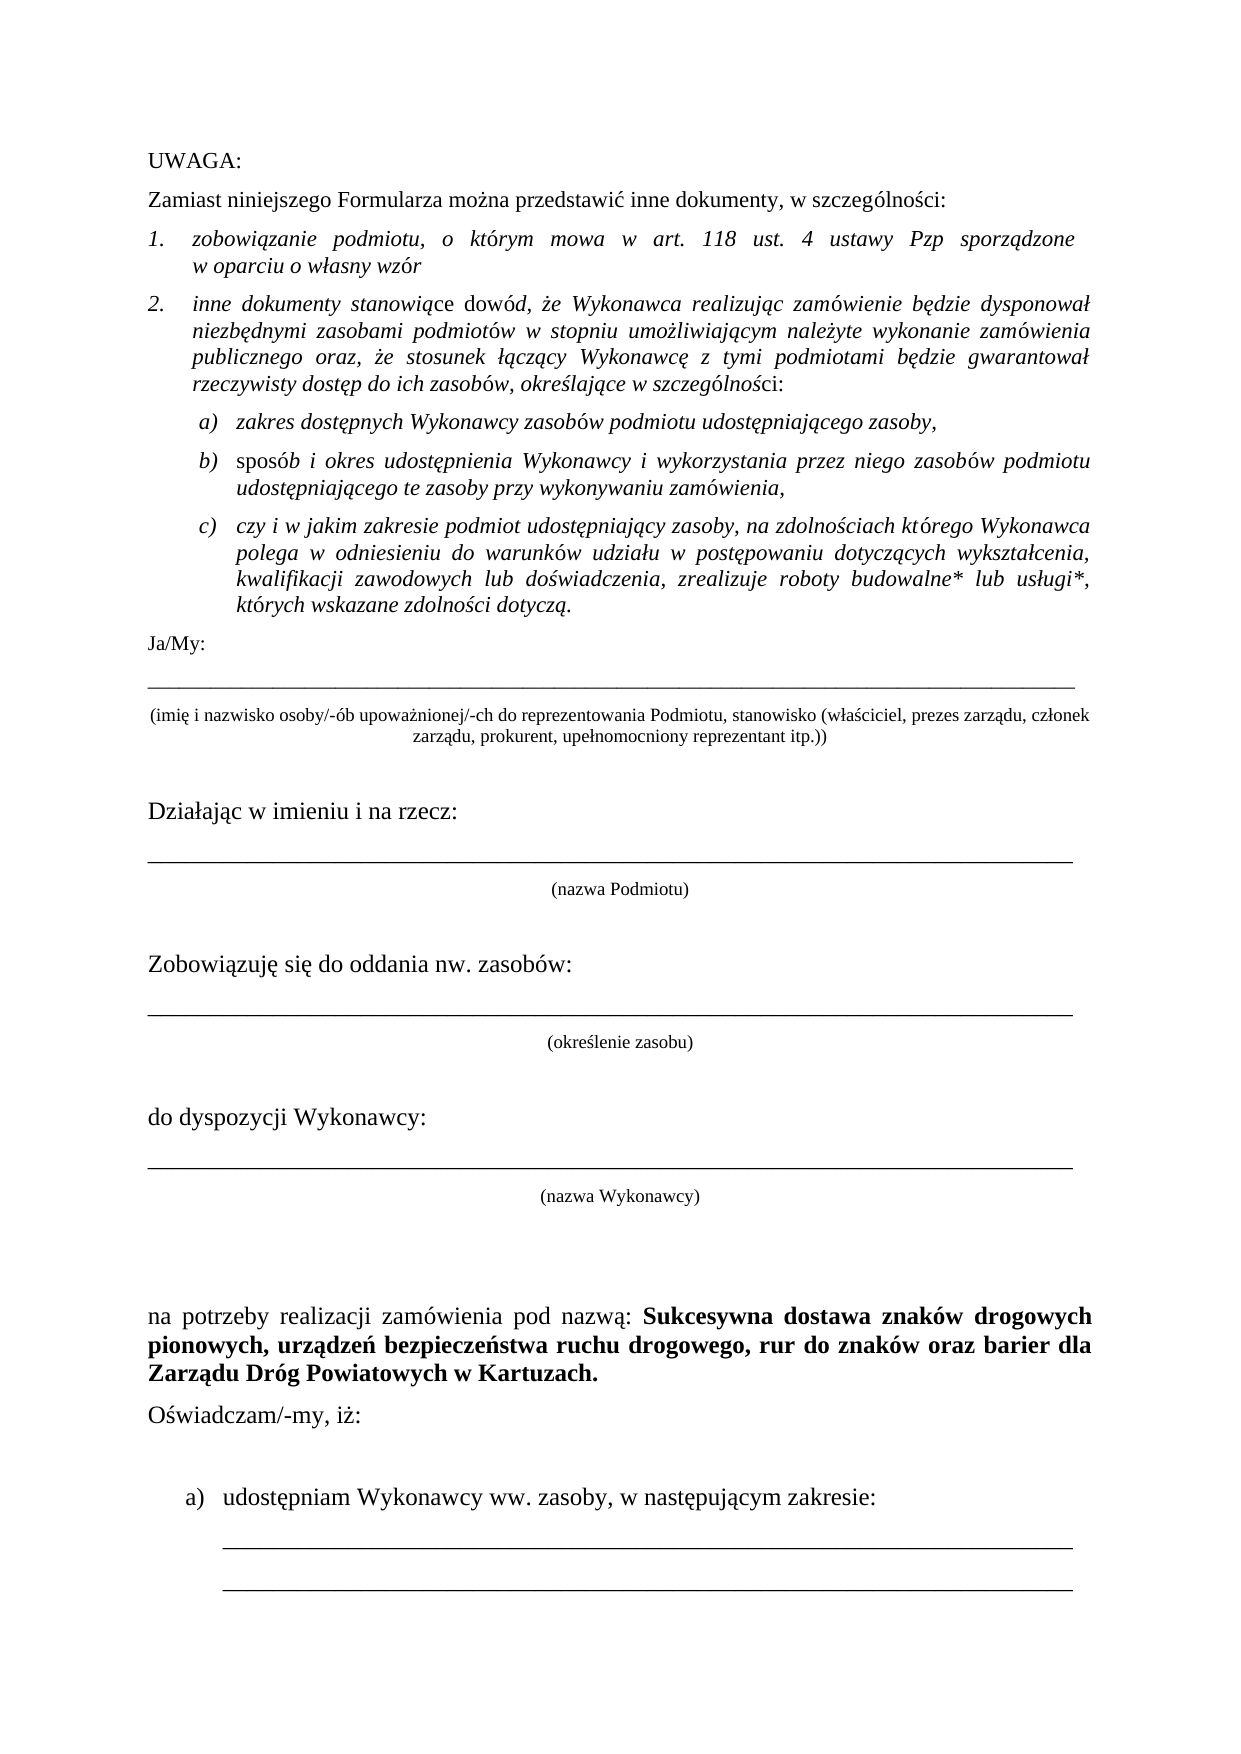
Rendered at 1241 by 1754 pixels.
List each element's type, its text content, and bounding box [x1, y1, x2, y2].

text Oświadczam/-my, iż: [148, 1400, 1093, 1428]
text (imię i nazwisko osoby/-ób upoważnionej/-ch do reprezentowania Podmiotu, stanowisko (właściciel, prezes zarządu, członek zarządu, prokurent, upełnomocniony reprezentant itp.)) [148, 703, 1093, 747]
text __________________________________________________________________________ [148, 1143, 1093, 1172]
text __________________________________________________________________________ [148, 837, 1093, 866]
text ____________________________________________________________________ [223, 1565, 1093, 1593]
list zobowiązanie podmiotu, o którym mowa w art. 118 ust. 4 ustawy Pzp sporządzone w oparciu o własny wzór [148, 225, 1093, 278]
text (nazwa Wykonawcy) [148, 1184, 1093, 1206]
text UWAGA: [148, 148, 1093, 174]
list inne dokumenty stanowiące dowód, że Wykonawca realizując zamówienie będzie dysponował niezbędnymi zasobami podmiotów w stopniu umożliwiającym należyte wykonanie zamówienia publicznego oraz, że stosunek łączący Wykonawcę z tymi podmiotami będzie gwarantował rzeczywisty dostęp do ich zasobów, określające w szczególności: [148, 291, 1093, 396]
text Zamiast niniejszego Formularza można przedstawić inne dokumenty, w szczególności: [148, 186, 1093, 213]
text na potrzeby realizacji zamówienia pod nazwą: Sukcesywna dostawa znaków drogowych pionowych, urządzeń bezpieczeństwa ruchu drogowego, rur do znaków oraz barier dla Zarządu Dróg Powiatowych w Kartuzach. [148, 1301, 1093, 1387]
text ____________________________________________________________________ [223, 1523, 1093, 1552]
list udostępniam Wykonawcy ww. zasoby, w następującym zakresie: [185, 1482, 1093, 1511]
text Działając w imieniu i na rzecz: [148, 796, 1093, 824]
list sposób i okres udostępnienia Wykonawcy i wykorzystania przez niego zasobów podmiotu udostępniającego te zasoby przy wykonywaniu zamówienia, [199, 447, 1093, 500]
text do dyspozycji Wykonawcy: [148, 1102, 1093, 1131]
text __________________________________________________________________________ [148, 990, 1093, 1019]
text Ja/My: [148, 630, 1093, 654]
list zakres dostępnych Wykonawcy zasobów podmiotu udostępniającego zasoby, [199, 408, 1093, 435]
text _________________________________________________________________________________________ [148, 667, 1093, 691]
text (określenie zasobu) [148, 1031, 1093, 1053]
list czy i w jakim zakresie podmiot udostępniający zasoby, na zdolnościach którego Wykonawca polega w odniesieniu do warunków udziału w postępowaniu dotyczących wykształcenia, kwalifikacji zawodowych lub doświadczenia, zrealizuje roboty budowalne* lub usługi*, których wskazane zdolności dotyczą. [199, 512, 1093, 618]
text Zobowiązuję się do oddania nw. zasobów: [148, 949, 1093, 978]
text (nazwa Podmiotu) [148, 878, 1093, 900]
